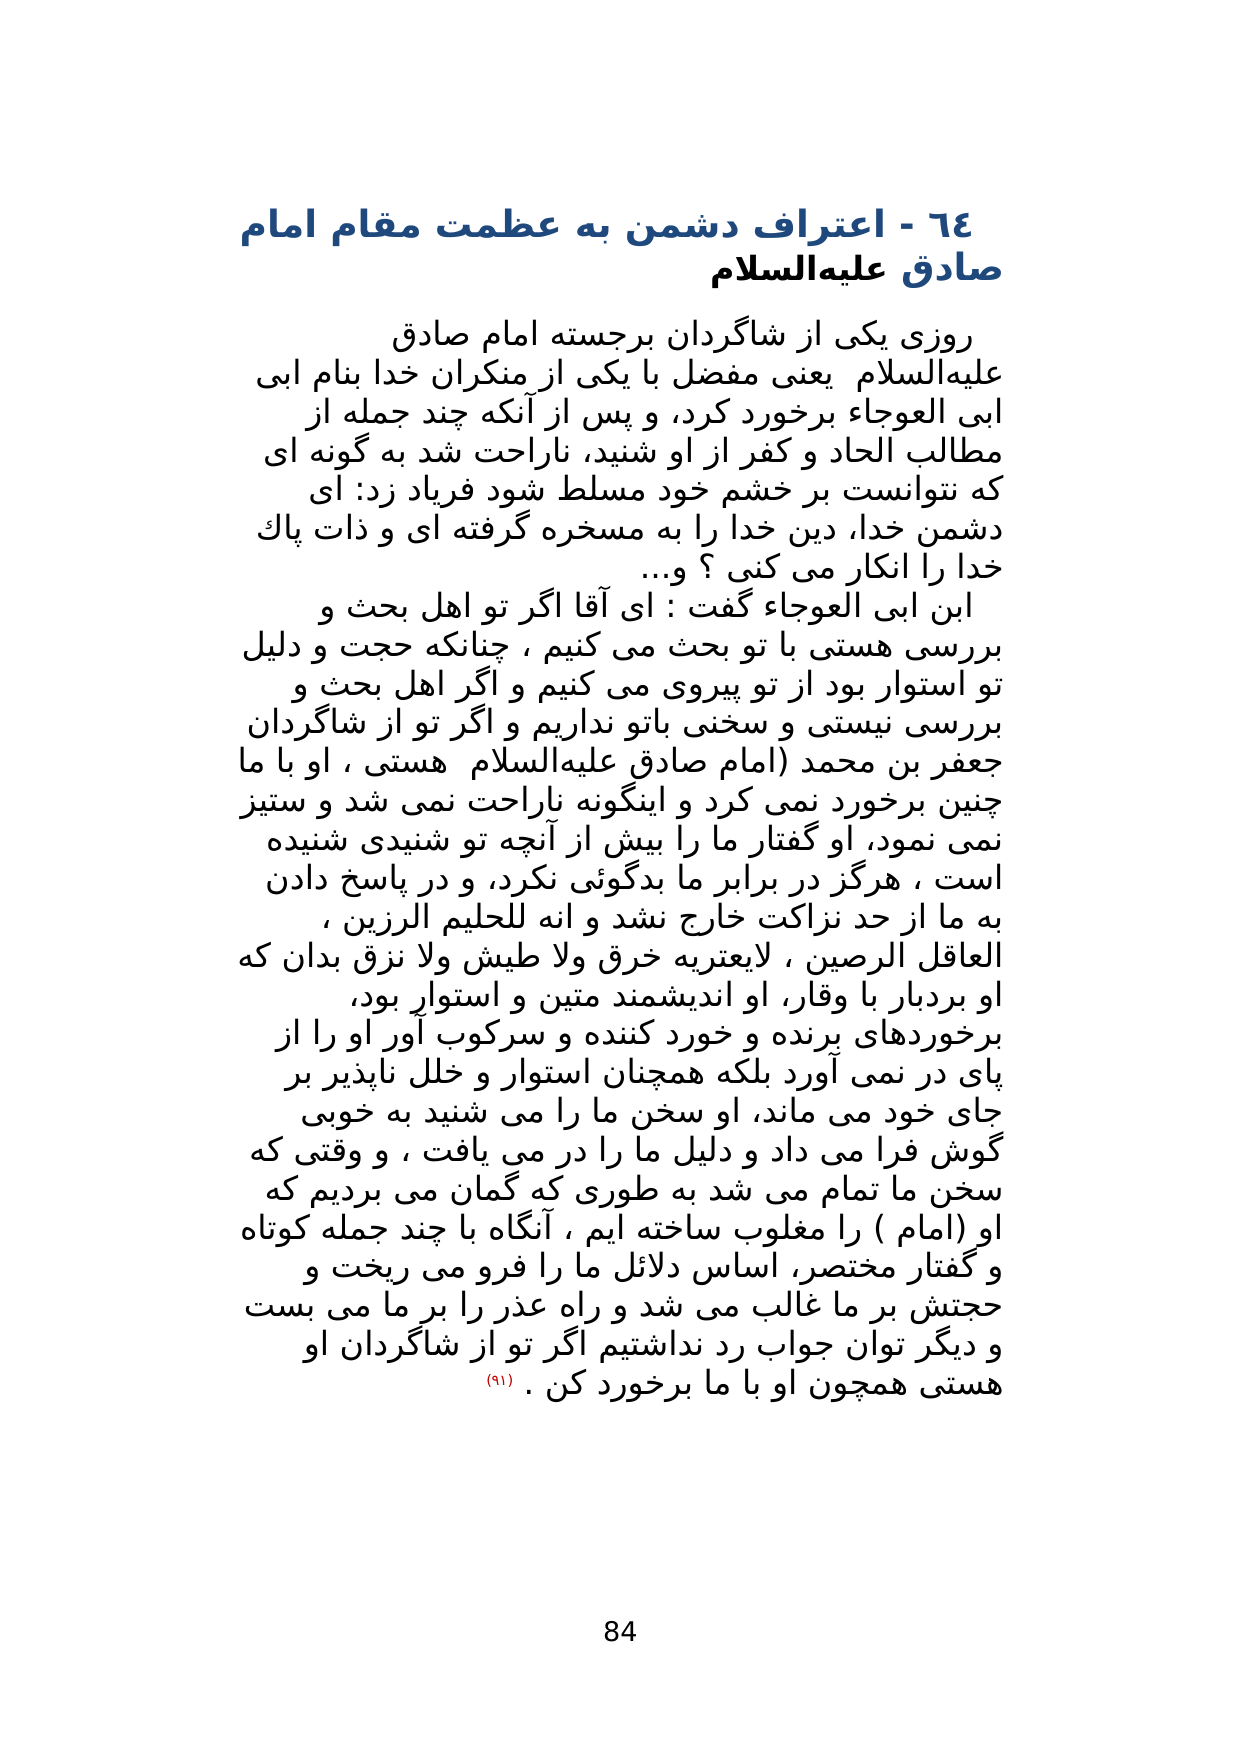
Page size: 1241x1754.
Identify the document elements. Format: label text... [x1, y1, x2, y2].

text روزى يكى از شاگردان برجسته امام صادق عليه‌السلام يعنى مفضل با يكى از منكران خدا بنام ابى ابى العوجاء برخورد كرد، و پس از آنكه چند جمله از مطالب الحاد و كفر از او شنيد، ناراحت شد به گونه اى كه نتوانست بر خشم خود مسلط شود فرياد زد: اى دشمن خدا، دين خدا را به مسخره گرفته اى و ذات پاك خدا را انكار مى كنى ؟ و... [236, 314, 1004, 586]
subtitle ٦٤ - اعتراف دشمن به عظمت مقام امام صادق عليه‌السلام [236, 202, 1004, 289]
text ابن ابى العوجاء گفت : اى آقا اگر تو اهل بحث و بررسى هستى با تو بحث مى كنيم ، چنانكه حجت و دليل تو استوار بود از تو پيروى مى كنيم و اگر اهل بحث و بررسى نيستى و سخنى باتو نداريم و اگر تو از شاگردان جعفر بن محمد (امام صادق عليه‌السلام هستى ، او با ما چنين برخورد نمى كرد و اينگونه ناراحت نمى شد و ستيز نمى نمود، او گفتار ما را بيش از آنچه تو شنيدى شنيده است ، هرگز در برابر ما بدگوئى نكرد، و در پاسخ دادن به ما از حد نزاكت خارج نشد و انه للحليم الرزين ، العاقل الرصين ، لايعتريه خرق ولا طيش ولا نزق بدان كه او بردبار با وقار، او انديشمند متين و استوار بود، برخوردهاى برنده و خورد كننده و سركوب آور او را از پاى در نمى آورد بلكه همچنان استوار و خلل ناپذير بر جاى خود مى ماند، او سخن ما را مى شنيد به خوبى گوش فرا مى داد و دليل ما را در مى يافت ، و وقتى كه سخن ما تمام مى شد به طورى كه گمان مى برديم كه او (امام ) را مغلوب ساخته ايم ، آنگاه با چند جمله كوتاه و گفتار مختصر، اساس دلائل ما را فرو مى ريخت و حجتش بر ما غالب مى شد و راه عذر را بر ما مى بست و ديگر توان جواب رد نداشتيم اگر تو از شاگردان او هستى همچون او با ما برخورد كن . (٩١) [236, 586, 1004, 1402]
